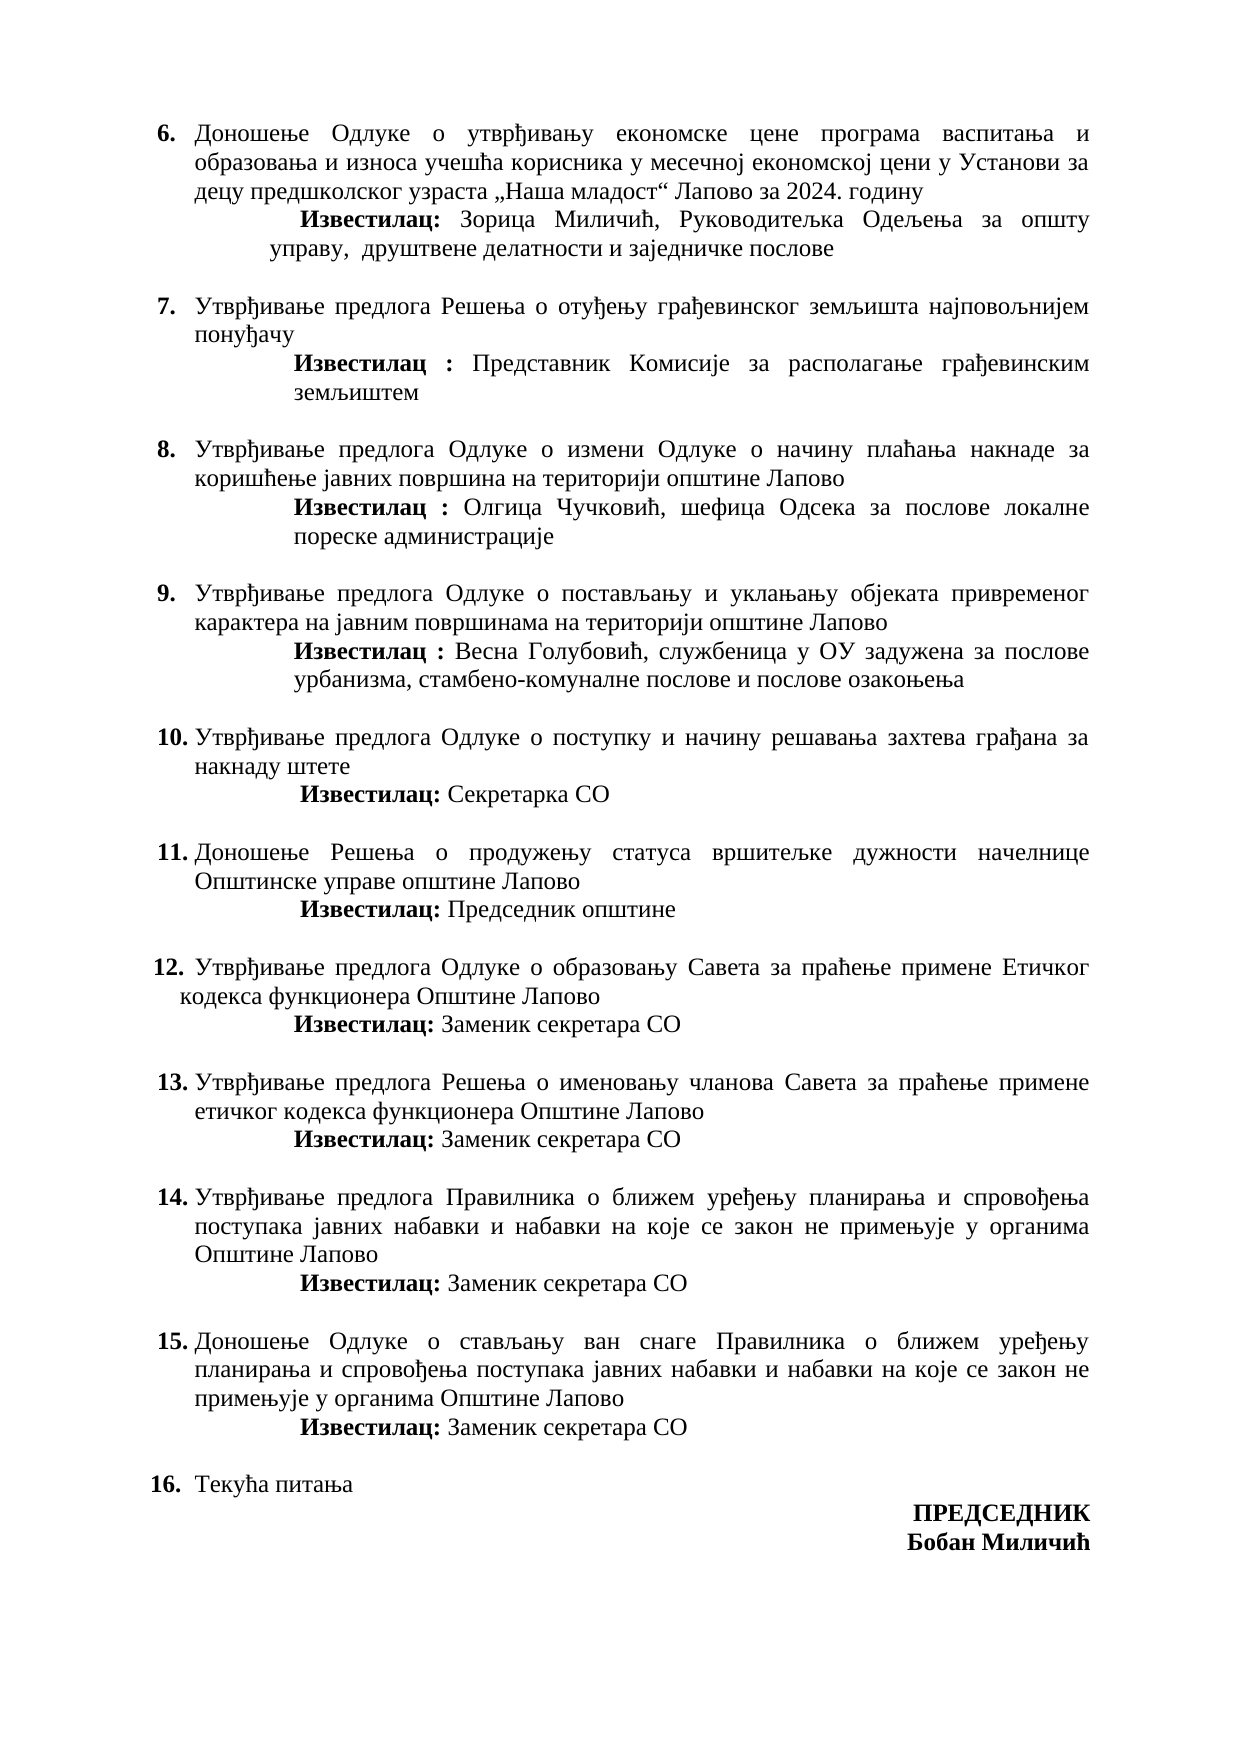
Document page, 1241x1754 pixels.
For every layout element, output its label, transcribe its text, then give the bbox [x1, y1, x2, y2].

list Утврђивање предлога Решења о именовању чланова Савета за праћење примене етичког кодекса функционера Општине Лапово [157, 1067, 1090, 1124]
list Утврђивање предлога Одлуке о измени Одлуке о начину плаћања накнаде за коришћење јавних површина на територији општине Лапово [157, 434, 1090, 492]
text Известилац: Председник општине [269, 894, 1090, 923]
list Утврђивање предлога Решења о отуђењу грађевинског земљишта најповољнијем понуђачу [157, 291, 1090, 348]
text Известилац: Заменик секретара СО [294, 1009, 1090, 1038]
list Текућа питања [150, 1469, 1090, 1498]
text Известилац: Зорица Миличић, Руководитељка Одељења за општу управу, друштвене делатности и заједничке послове [269, 204, 1090, 262]
list Доношење Решења о продужењу статуса вршитељке дужности начелнице Општинске управе општине Лапово [157, 837, 1090, 894]
list Утврђивање предлога Одлуке о поступку и начину решавања захтева грађана за накнаду штете [157, 722, 1090, 779]
text Известилац : Представник Комисије за располагање грађевинским земљиштем [294, 348, 1090, 406]
text Бобан Миличић [150, 1527, 1090, 1556]
text Известилац: Заменик секретара СО [300, 1412, 1090, 1441]
text Известилац : Олгица Чучковић, шефица Одсека за послове локалне пореске администрације [294, 492, 1090, 549]
text ПРЕДСЕДНИК [150, 1498, 1090, 1527]
list Доношење Одлуке о утврђивању економске цене програма васпитања и образовања и износа учешћа корисника у месечној економској цени у Установи за децу предшколског узраста „Наша младост“ Лапово за 2024. годину [157, 118, 1090, 204]
text Известилац: Секретарка СО [269, 779, 1090, 808]
list Утврђивање предлога Одлуке о постављању и уклањању објеката привременог карактера на јавним површинама на територији општине Лапово [157, 578, 1090, 636]
list Утврђивање предлога Одлуке о образовању Савета за праћење примене Етичког кодекса функционера Општине Лапово [153, 952, 1090, 1009]
text Известилац: Заменик секретара СО [300, 1268, 1090, 1297]
text Известилац : Весна Голубовић, службеница у ОУ задужена за послове урбанизма, стамбено-комуналне послове и послове озакоњења [294, 636, 1090, 693]
list Доношење Одлуке о стављању ван снаге Правилника о ближем уређењу планирања и спровођења поступака јавних набавки и набавки на које се закон не примењује у органима Општине Лапово [157, 1326, 1090, 1412]
list Утврђивање предлога Правилника о ближем уређењу планирања и спровођења поступака јавних набавки и набавки на које се закон не примењује у органима Општине Лапово [157, 1182, 1090, 1268]
text Известилац: Заменик секретара СО [294, 1124, 1090, 1153]
